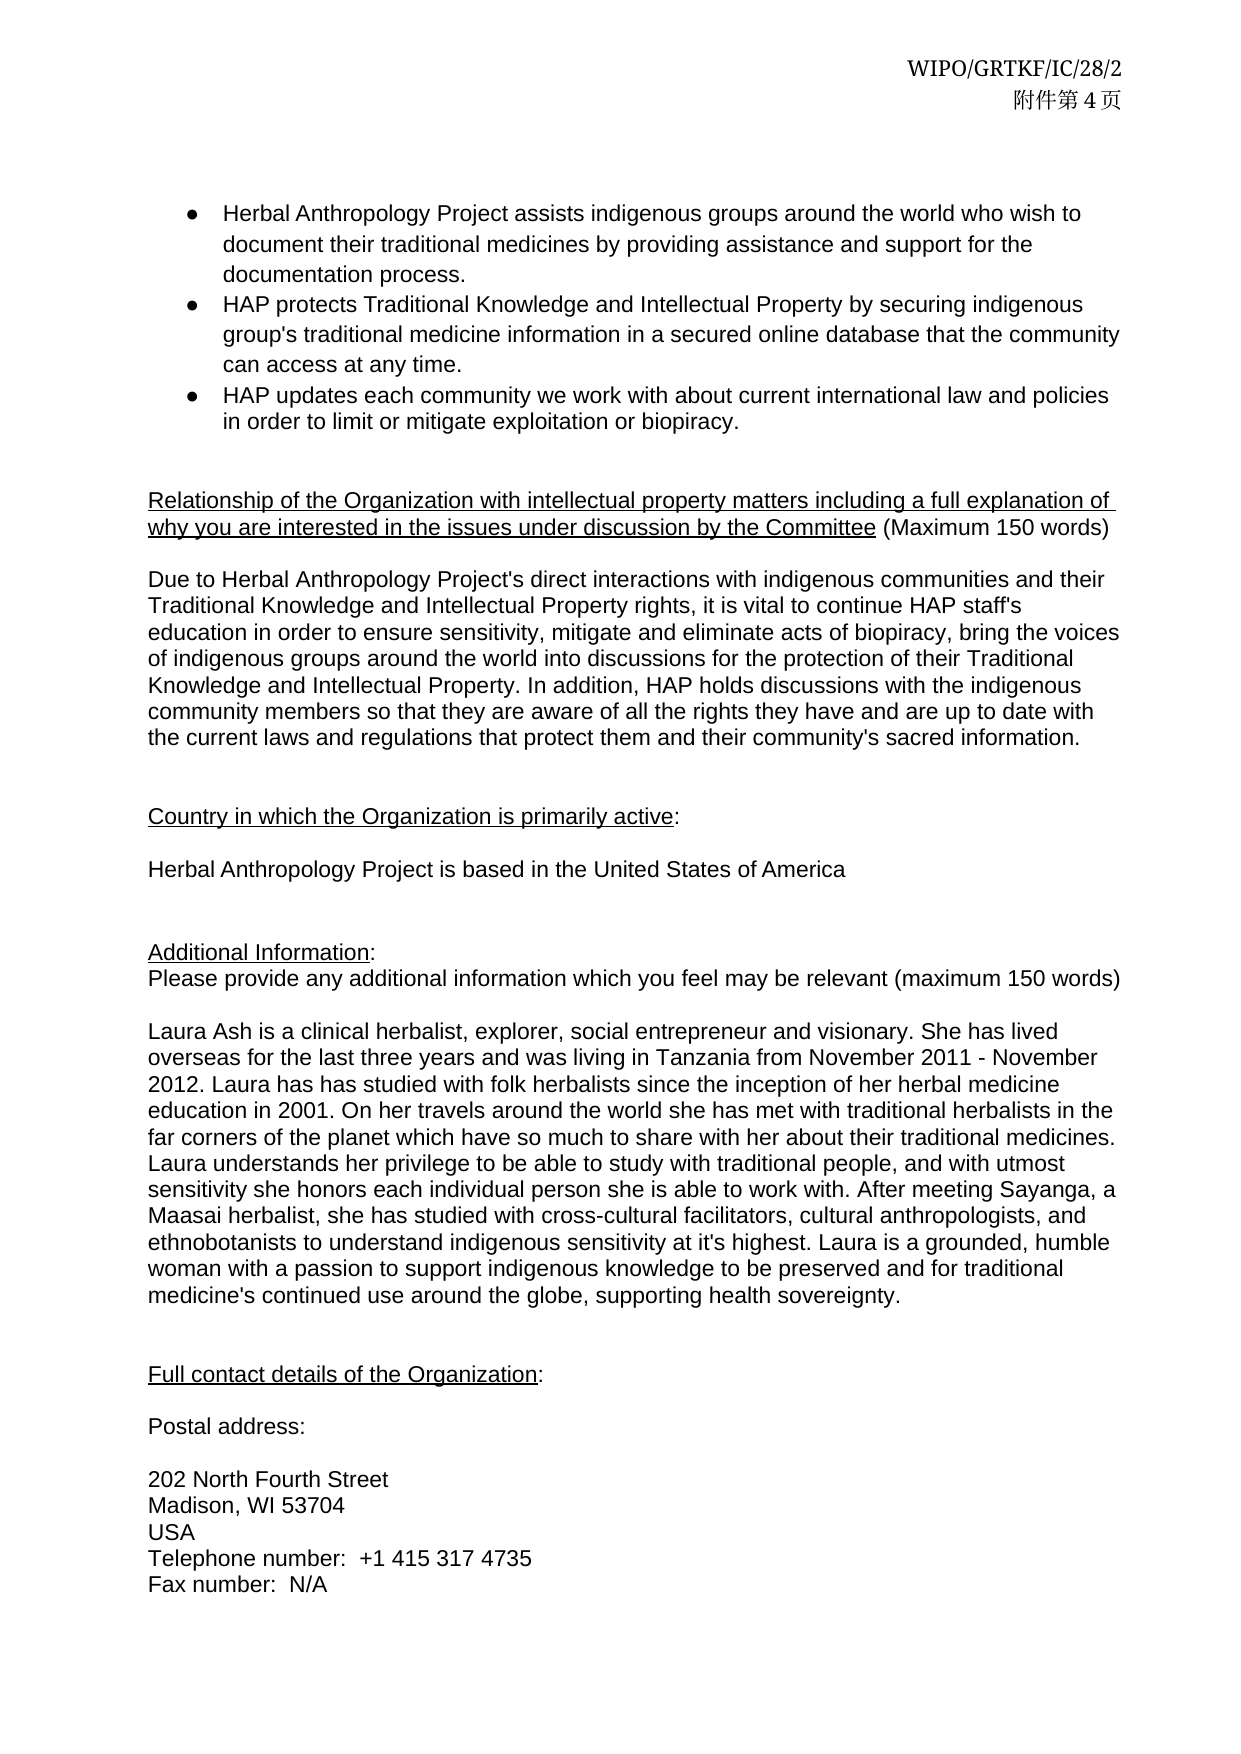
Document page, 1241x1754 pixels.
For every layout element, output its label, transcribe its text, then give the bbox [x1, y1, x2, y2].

list Herbal Anthropology Project assists indigenous groups around the world who wish to document their traditional medicines by providing assistance and support for the documentation process. [185, 200, 1122, 287]
text Country in which the Organization is primarily active: [148, 803, 1122, 830]
text Postal address: [148, 1413, 1122, 1440]
text Full contact details of the Organization: [148, 1361, 1122, 1387]
text Fax number: N/A [148, 1571, 1122, 1598]
list HAP protects Traditional Knowledge and Intellectual Property by securing indigenous group's traditional medicine information in a secured online database that the community can access at any time. [185, 291, 1122, 378]
text Madison, WI 53704 [148, 1492, 1122, 1519]
text USA [148, 1519, 1122, 1545]
text Additional Information: [148, 939, 1122, 965]
text Herbal Anthropology Project is based in the United States of America [148, 856, 1122, 882]
text 202 North Fourth Street [148, 1466, 1122, 1492]
text Relationship of the Organization with intellectual property matters including a full explanation of why you are interested in the issues under discussion by the Committee (Maximum 150 words) [148, 487, 1122, 540]
text Due to Herbal Anthropology Project's direct interactions with indigenous communities and their Traditional Knowledge and Intellectual Property rights, it is vital to continue HAP staff's education in order to ensure sensitivity, mitigate and eliminate acts of biopiracy, bring the voices of indigenous groups around the world into discussions for the protection of their Traditional Knowledge and Intellectual Property. In addition, HAP holds discussions with the indigenous community members so that they are aware of all the rights they have and are up to date with the current laws and regulations that protect them and their community's sacred information. [148, 566, 1122, 751]
text Laura Ash is a clinical herbalist, explorer, social entrepreneur and visionary. She has lived overseas for the last three years and was living in Tanzania from November 2011 - November 2012. Laura has has studied with folk herbalists since the inception of her herbal medicine education in 2001. On her travels around the world she has met with traditional herbalists in the far corners of the planet which have so much to share with her about their traditional medicines. Laura understands her privilege to be able to study with traditional people, and with utmost sensitivity she honors each individual person she is able to work with. After meeting Sayanga, a Maasai herbalist, she has studied with cross-cultural facilitators, cultural anthropologists, and ethnobotanists to understand indigenous sensitivity at it's highest. Laura is a grounded, humble woman with a passion to support indigenous knowledge to be preserved and for traditional medicine's continued use around the globe, supporting health sovereignty. [148, 1018, 1122, 1308]
list HAP updates each community we work with about current international law and policies in order to limit or mitigate exploitation or biopiracy. [185, 382, 1122, 434]
text Telephone number: +1 415 317 4735 [148, 1545, 1122, 1571]
text Please provide any additional information which you feel may be relevant (maximum 150 words) [148, 965, 1122, 992]
